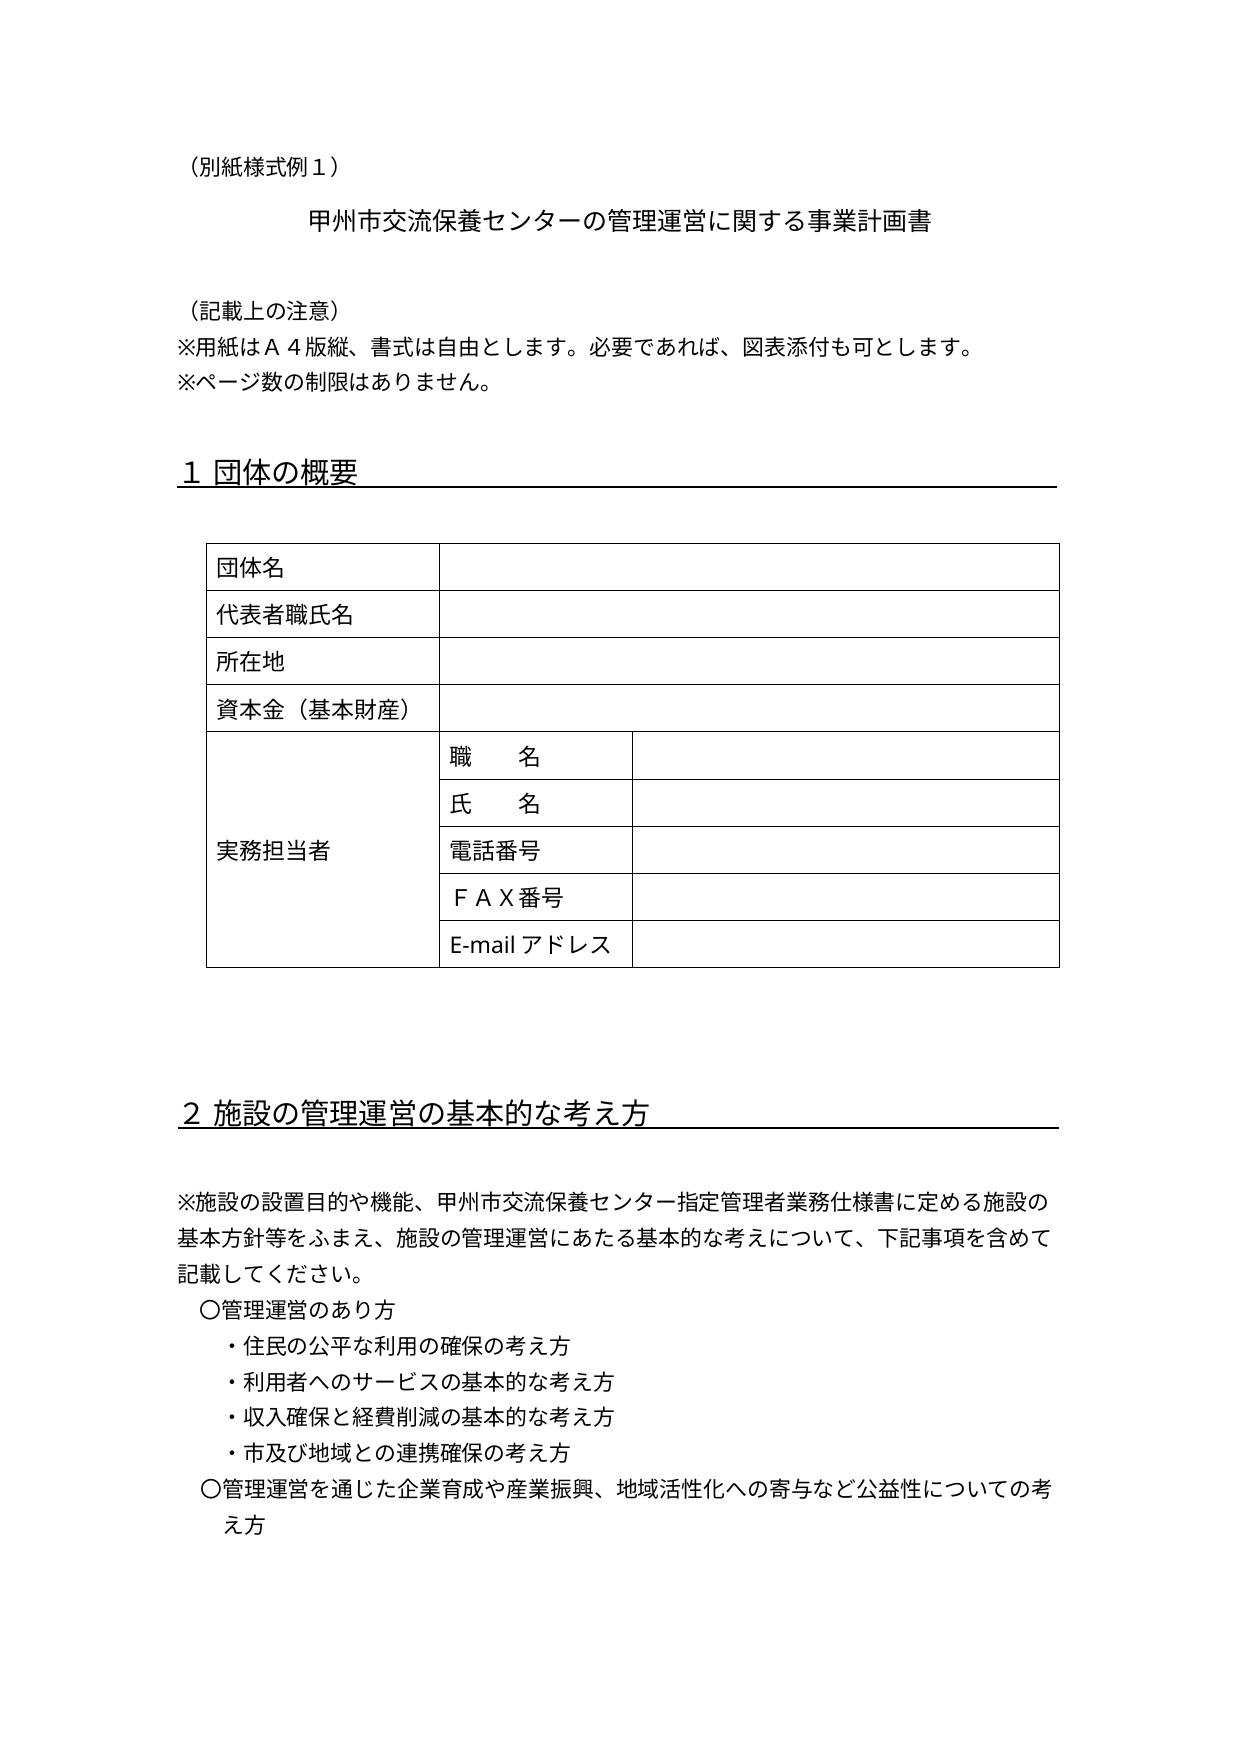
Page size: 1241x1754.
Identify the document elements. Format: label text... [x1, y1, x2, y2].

table_cell [440, 638, 1059, 684]
table_cell [440, 685, 1059, 731]
table_cell [440, 591, 1059, 637]
text （記載上の注意） [177, 292, 1063, 327]
text ・収入確保と経費削減の基本的な考え方 [177, 1398, 1063, 1434]
table_cell E-mailアドレス [440, 921, 632, 967]
table_header [440, 544, 1059, 590]
text ※ページ数の制限はありません。 [177, 363, 1063, 399]
table_cell 所在地 [207, 638, 439, 684]
text ・住民の公平な利用の確保の考え方 [177, 1327, 1063, 1362]
table_cell 資本金（基本財産） [207, 685, 439, 731]
table_cell 氏 名 [440, 780, 632, 826]
table_cell [633, 874, 1059, 920]
table_cell 実務担当者 [207, 732, 439, 967]
table_cell 電話番号 [440, 827, 632, 873]
table_header 団体名 [207, 544, 439, 590]
table_cell [633, 921, 1059, 967]
table_cell [633, 732, 1059, 778]
text ・利用者へのサービスの基本的な考え方 [177, 1362, 1063, 1398]
text ※施設の設置目的や機能、甲州市交流保養センター指定管理者業務仕様書に定める施設の基本方針等をふまえ、施設の管理運営にあたる基本的な考えについて、下記事項を含めて記載してください。 [177, 1183, 1063, 1291]
text 甲州市交流保養センターの管理運営に関する事業計画書 [177, 184, 1063, 256]
table_cell ＦＡＸ番号 [440, 874, 632, 920]
table_cell [633, 827, 1059, 873]
text １ 団体の概要 [177, 435, 1063, 507]
text ２ 施設の管理運営の基本的な考え方 [177, 1076, 1063, 1147]
text ・市及び地域との連携確保の考え方 [177, 1434, 1063, 1470]
text 〇管理運営のあり方 [177, 1291, 1063, 1327]
text （別紙様式例１） [177, 148, 1063, 184]
text ※用紙はＡ４版縦、書式は自由とします。必要であれば、図表添付も可とします。 [177, 327, 1063, 363]
table_cell [633, 780, 1059, 826]
table_cell 職 名 [440, 732, 632, 778]
text 〇管理運営を通じた企業育成や産業振興、地域活性化への寄与など公益性についての考え方 [200, 1470, 1063, 1542]
table_cell 代表者職氏名 [207, 591, 439, 637]
